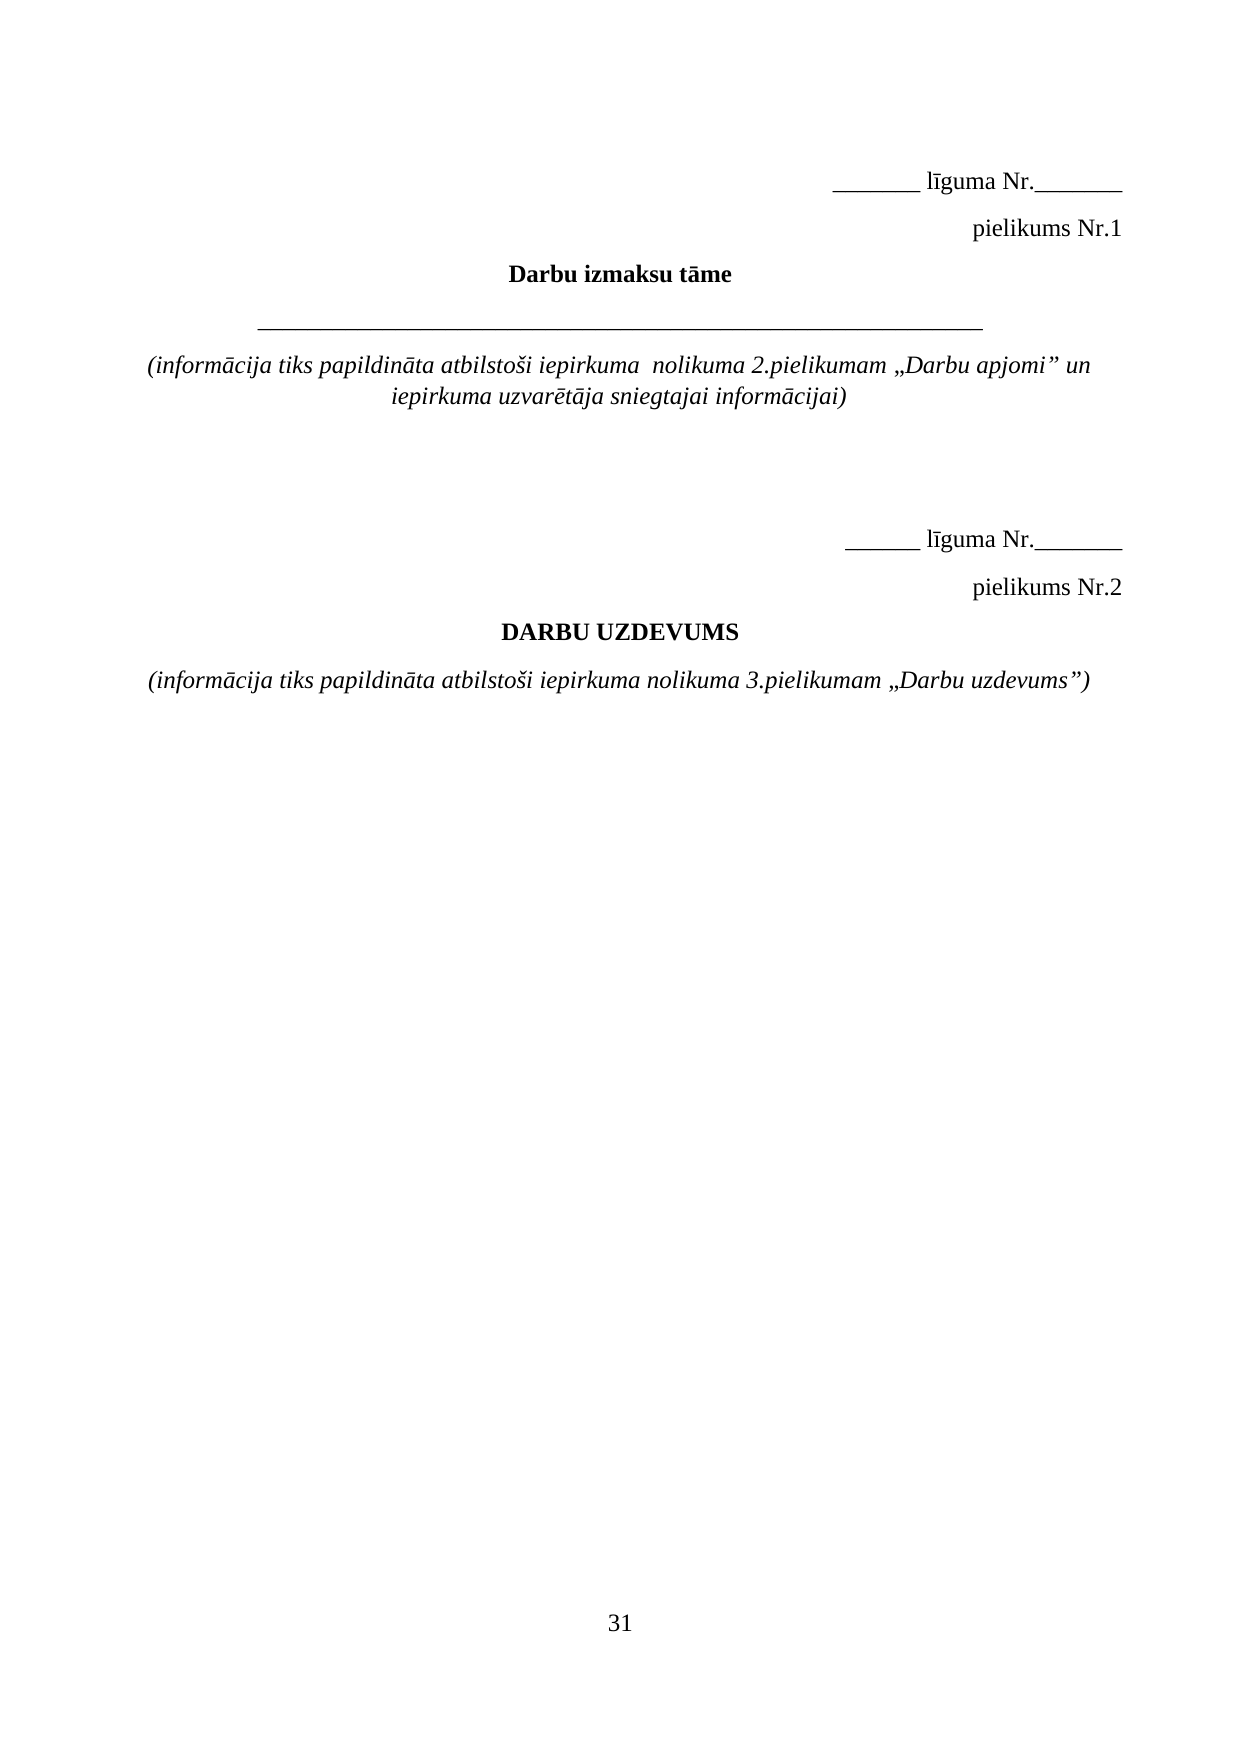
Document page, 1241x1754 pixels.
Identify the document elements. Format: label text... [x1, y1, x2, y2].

text pielikums Nr.1 [118, 213, 1122, 242]
text (informācija tiks papildināta atbilstoši iepirkuma nolikuma 2.pielikumam „Darbu apjomi” un iepirkuma uzvarētāja sniegtajai informācijai) [118, 350, 1122, 409]
text Darbu izmaksu tāme [118, 259, 1122, 288]
text _______ līguma Nr._______ [118, 166, 1122, 194]
text (informācija tiks papildināta atbilstoši iepirkuma nolikuma 3.pielikumam „Darbu uzdevums”) [118, 665, 1122, 693]
text ______ līguma Nr._______ [343, 524, 1122, 553]
text pielikums Nr.2 [118, 572, 1122, 600]
title DARBU UZDEVUMS [118, 617, 1122, 646]
text __________________________________________________________ [118, 304, 1122, 333]
